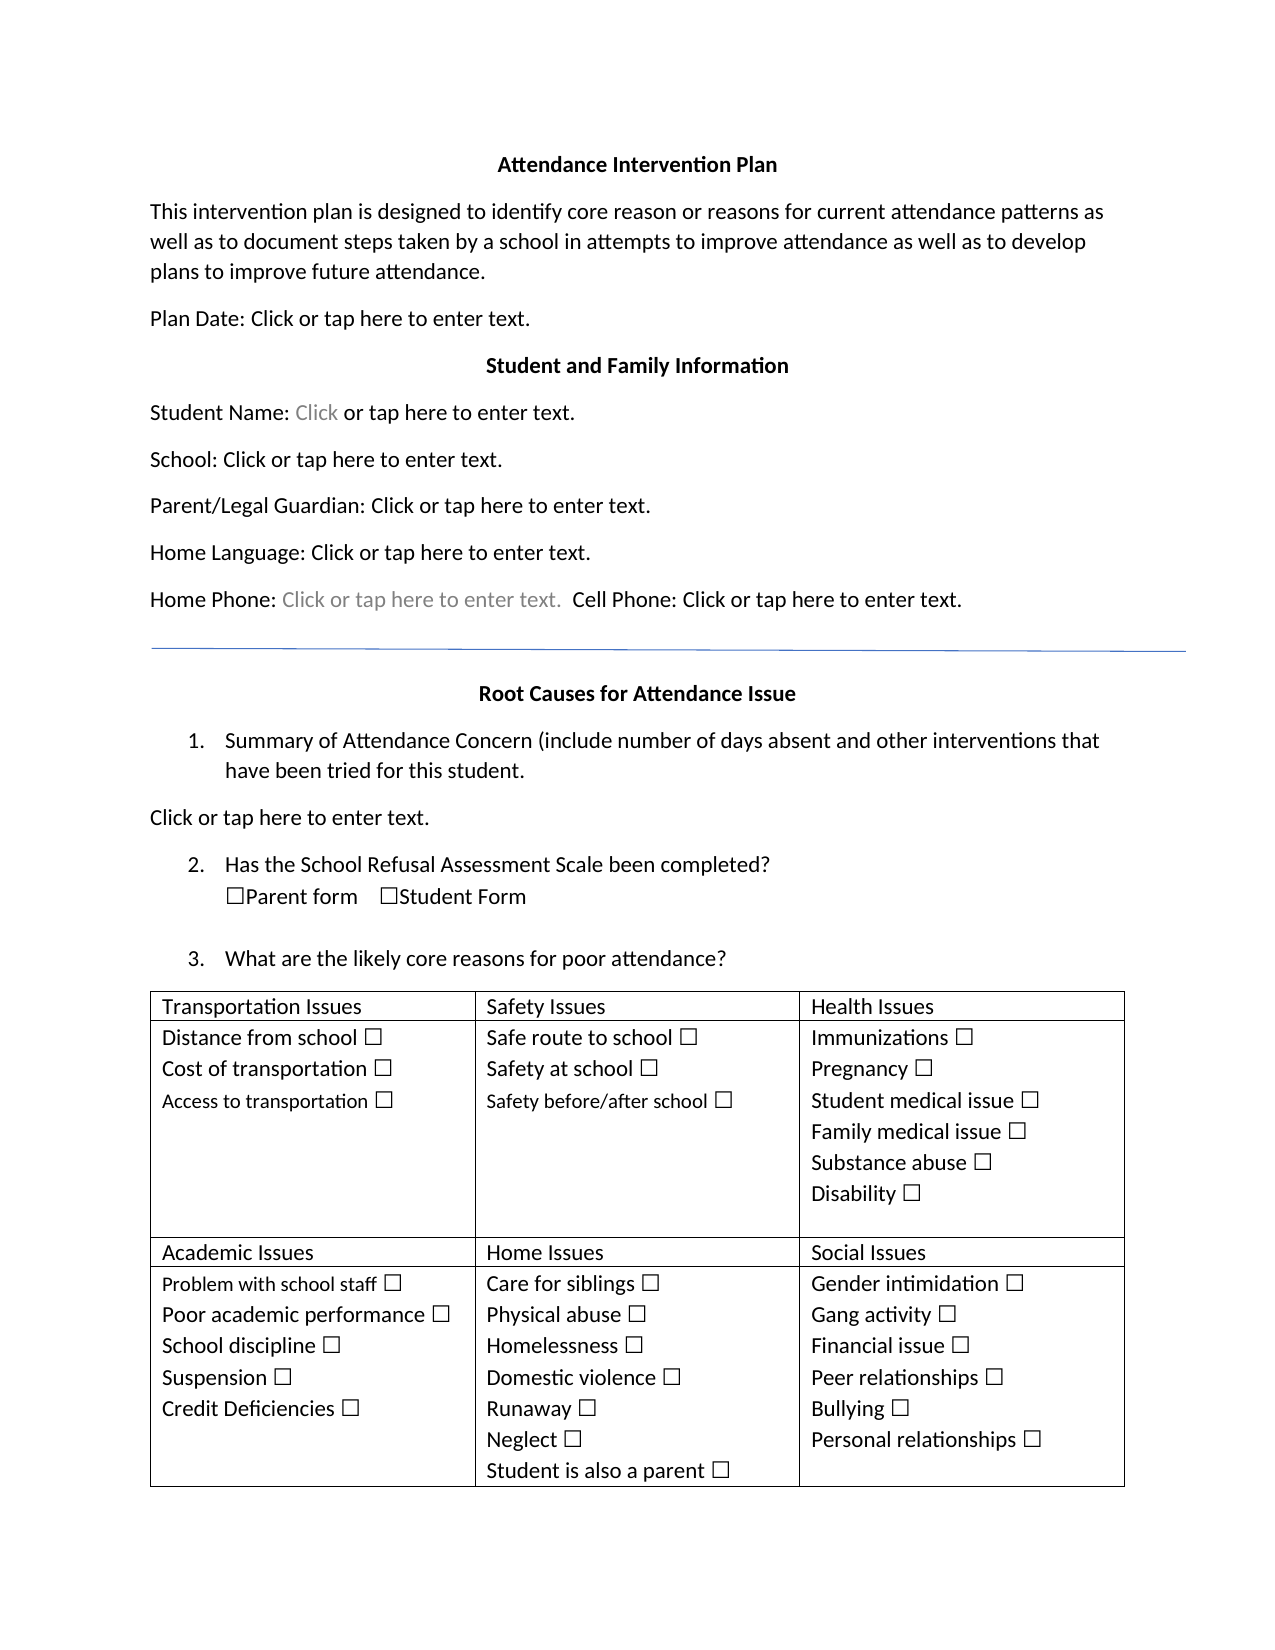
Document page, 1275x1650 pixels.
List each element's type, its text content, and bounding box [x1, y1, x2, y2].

text Attendance Intervention Plan [150, 150, 1125, 178]
table_cell Care for siblings Physical abuse Homelessness Domestic violence Runaway Neglect Student is also a parent [476, 1267, 799, 1486]
table_cell Immunizations Pregnancy Student medical issue Family medical issue Substance abuse Disability [800, 1021, 1124, 1237]
table_cell Social Issues [800, 1238, 1124, 1266]
text Plan Date: [150, 304, 1125, 332]
text School: [150, 445, 1125, 473]
table_cell Safe route to school Safety at school Safety before/after school [476, 1021, 799, 1237]
table_cell Gender intimidation Gang activity Financial issue Peer relationships Bullying Personal relationships [800, 1267, 1124, 1486]
table_header Health Issues [800, 992, 1124, 1020]
text Home Phone: Cell Phone: [150, 585, 1125, 613]
table_cell Academic Issues [151, 1238, 475, 1266]
text This intervention plan is designed to identify core reason or reasons for current attendance patterns as well as to document steps taken by a school in attempts to improve attendance as well as to develop plans to improve future attendance. [150, 197, 1125, 285]
table_header Safety Issues [476, 992, 799, 1020]
table_header Transportation Issues [151, 992, 475, 1020]
list What are the likely core reasons for poor attendance? [187, 944, 1125, 972]
table_cell Problem with school staff Poor academic performance School discipline Suspension Credit Deficiencies [151, 1267, 475, 1486]
list Parent form Student Form [225, 880, 1125, 911]
text Student Name: Click [150, 398, 1125, 426]
text Student and Family Information [150, 351, 1125, 379]
list Summary of Attendance Concern (include number of days absent and other interventions that have been tried for this student. [187, 726, 1125, 784]
list Has the School Refusal Assessment Scale been completed? [187, 850, 1125, 878]
table_cell Home Issues [476, 1238, 799, 1266]
table_cell Distance from school Cost of transportation Access to transportation [151, 1021, 475, 1237]
text Parent/Legal Guardian: [150, 492, 1125, 520]
text Root Causes for Attendance Issue [150, 679, 1125, 707]
text Home Language: [150, 538, 1125, 567]
